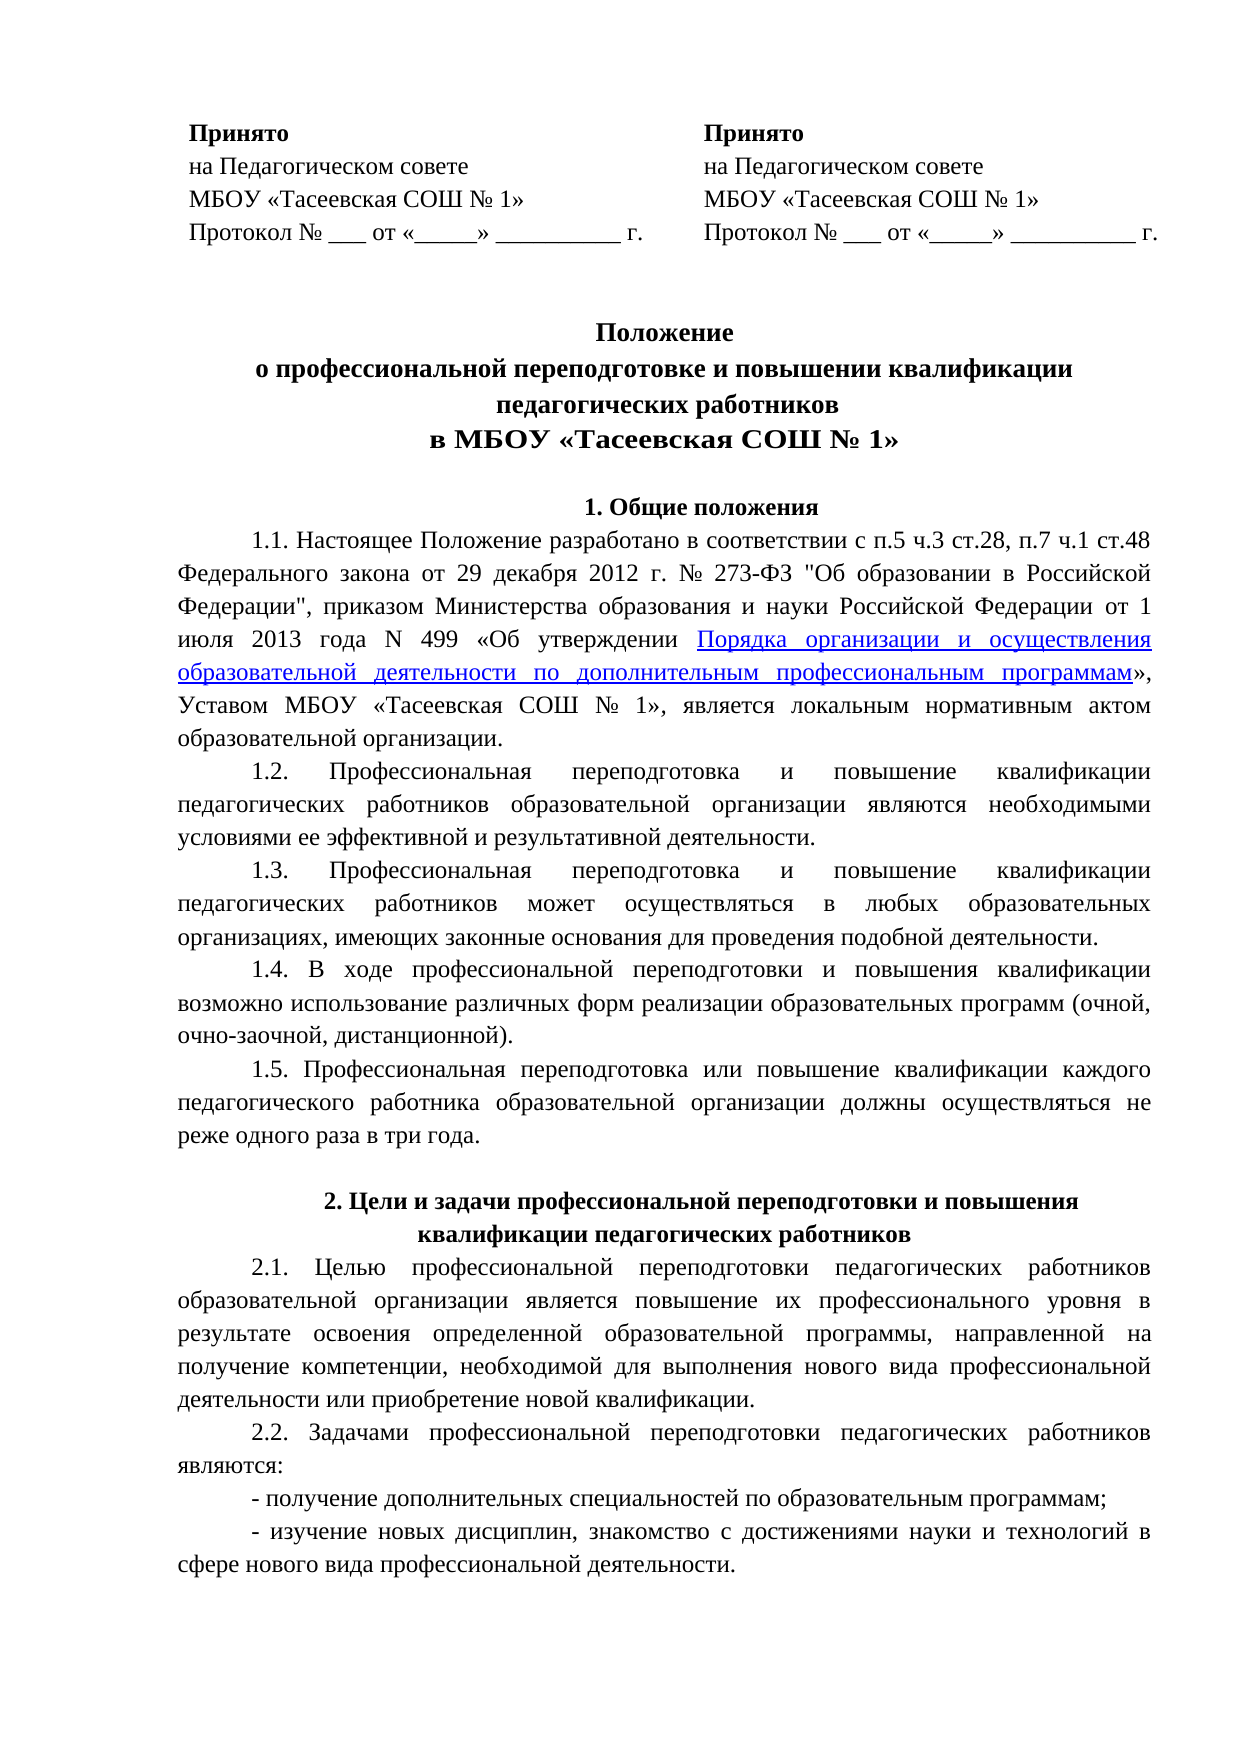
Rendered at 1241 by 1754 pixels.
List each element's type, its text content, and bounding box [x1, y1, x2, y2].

text 2.2. Задачами профессиональной переподготовки педагогических работников являются: [177, 1417, 1152, 1479]
text Положение [177, 316, 1152, 347]
text 2. Цели и задачи профессиональной переподготовки и повышения квалификации педагогических работников [177, 1186, 1152, 1247]
text 1.3. Профессиональная переподготовка и повышение квалификации педагогических работников может осуществляться в любых образовательных организациях, имеющих законные основания для проведения подобной деятельности. [177, 856, 1152, 950]
text - изучение новых дисциплин, знакомство с достижениями науки и технологий в сфере нового вида профессиональной деятельности. [177, 1516, 1152, 1578]
text педагогических работников [177, 388, 1152, 419]
text 1.5. Профессиональная переподготовка или повышение квалификации каждого педагогического работника образовательной организации должны осуществляться не реже одного раза в три года. [177, 1054, 1152, 1148]
text 1.1. Настоящее Положение разработано в соответствии с п.5 ч.3 ст.28, п.7 ч.1 ст.48 Федерального закона от 29 декабря 2012 г. № 273-ФЗ "Об образовании в Российской Федерации", приказом Министерства образования и науки Российской Федерации от 1 июля 2013 года N 499 «Об утверждении Порядка организации и осуществления образовательной деятельности по дополнительным профессиональным программам», Уставом МБОУ «Тасеевская СОШ № 1», является локальным нормативным актом образовательной организации. [177, 525, 1152, 752]
text о профессиональной переподготовке и повышении квалификации [177, 352, 1152, 383]
text 1. Общие положения [177, 492, 1152, 521]
text в МБОУ «Тасеевская СОШ № 1» [177, 423, 1152, 455]
text 2.1. Целью профессиональной переподготовки педагогических работников образовательной организации является повышение их профессионального уровня в результате освоения определенной образовательной программы, направленной на получение компетенции, необходимой для выполнения нового вида профессиональной деятельности или приобретение новой квалификации. [177, 1252, 1152, 1413]
table_header [166, 118, 681, 283]
table_header [681, 118, 1196, 283]
text - получение дополнительных специальностей по образовательным программам; [177, 1483, 1152, 1512]
text 1.4. В ходе профессиональной переподготовки и повышения квалификации возможно использование различных форм реализации образовательных программ (очной, очно-заочной, дистанционной). [177, 954, 1152, 1049]
text 1.2. Профессиональная переподготовка и повышение квалификации педагогических работников образовательной организации являются необходимыми условиями ее эффективной и результативной деятельности. [177, 756, 1152, 851]
